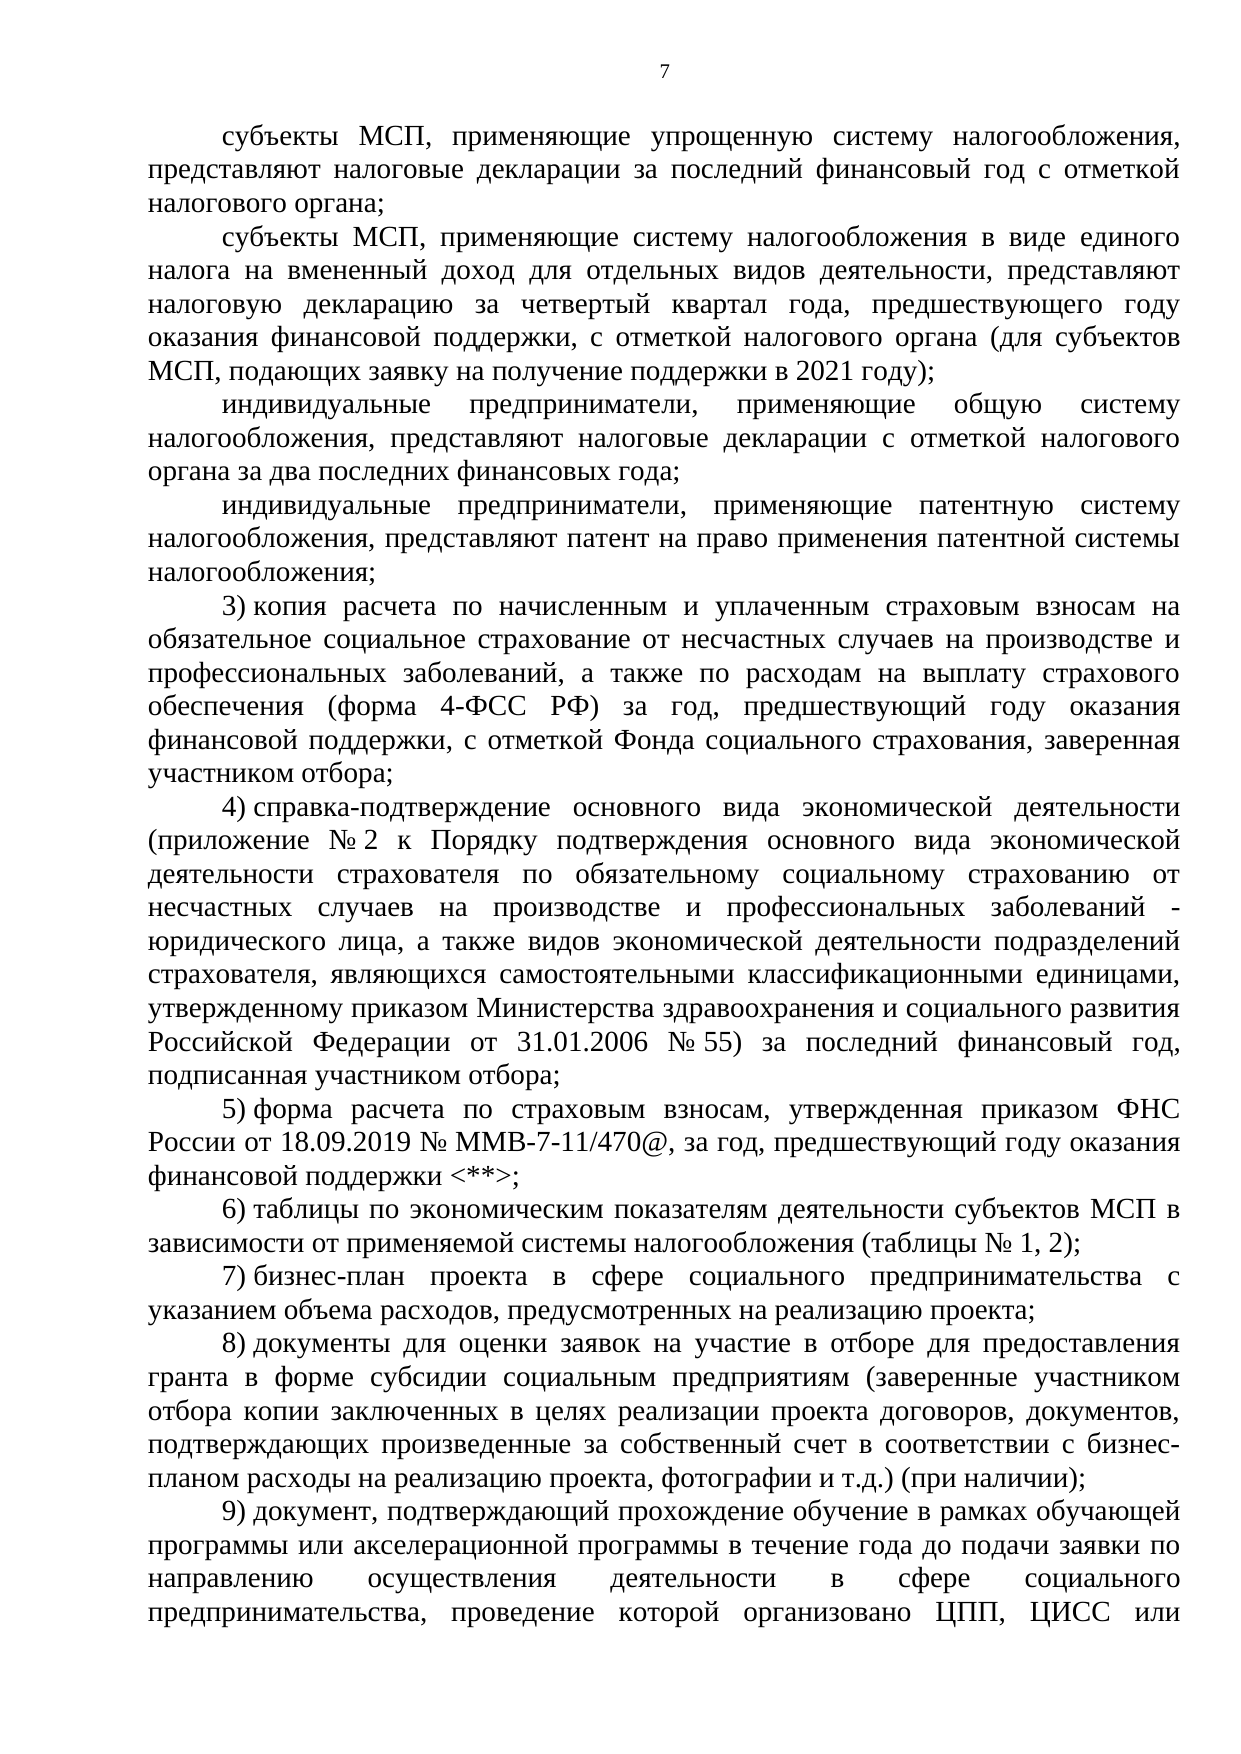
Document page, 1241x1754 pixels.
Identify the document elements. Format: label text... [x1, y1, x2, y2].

text индивидуальные предприниматели, применяющие общую систему налогообложения, представляют налоговые декларации с отметкой налогового органа за два последних финансовых года; [148, 386, 1181, 487]
text 8) документы для оценки заявок на участие в отборе для предоставления гранта в форме субсидии социальным предприятиям (заверенные участником отбора копии заключенных в целях реализации проекта договоров, документов, подтверждающих произведенные за собственный счет в соответствии с бизнес-планом расходы на реализацию проекта, фотографии и т.д.) (при наличии); [148, 1326, 1181, 1493]
text 4) справка-подтверждение основного вида экономической деятельности (приложение № 2 к Порядку подтверждения основного вида экономической деятельности страхователя по обязательному социальному страхованию от несчастных случаев на производстве и профессиональных заболеваний - юридического лица, а также видов экономической деятельности подразделений страхователя, являющихся самостоятельными классификационными единицами, утвержденному приказом Министерства здравоохранения и социального развития Российской Федерации от 31.01.2006 № 55) за последний финансовый год, подписанная участником отбора; [148, 789, 1181, 1091]
text индивидуальные предприниматели, применяющие патентную систему налогообложения, представляют патент на право применения патентной системы налогообложения; [148, 487, 1181, 588]
text 5) форма расчета по страховым взносам, утвержденная приказом ФНС России от 18.09.2019 № ММВ-7-11/470@, за год, предшествующий году оказания финансовой поддержки <**>; [148, 1091, 1181, 1191]
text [148, 1493, 1181, 1627]
text 3) копия расчета по начисленным и уплаченным страховым взносам на обязательное социальное страхование от несчастных случаев на производстве и профессиональных заболеваний, а также по расходам на выплату страхового обеспечения (форма 4-ФСС РФ) за год, предшествующий году оказания финансовой поддержки, с отметкой Фонда социального страхования, заверенная участником отбора; [148, 588, 1181, 789]
text 7) бизнес-план проекта в сфере социального предпринимательства с указанием объема расходов, предусмотренных на реализацию проекта; [148, 1258, 1181, 1326]
text субъекты МСП, применяющие упрощенную систему налогообложения, представляют налоговые декларации за последний финансовый год с отметкой налогового органа; [148, 118, 1181, 219]
text 6) таблицы по экономическим показателям деятельности субъектов МСП в зависимости от применяемой системы налогообложения (таблицы № 1, 2); [148, 1191, 1181, 1258]
text субъекты МСП, применяющие систему налогообложения в виде единого налога на вмененный доход для отдельных видов деятельности, представляют налоговую декларацию за четвертый квартал года, предшествующего году оказания финансовой поддержки, с отметкой налогового органа (для субъектов МСП, подающих заявку на получение поддержки в 2021 году); [148, 219, 1181, 386]
